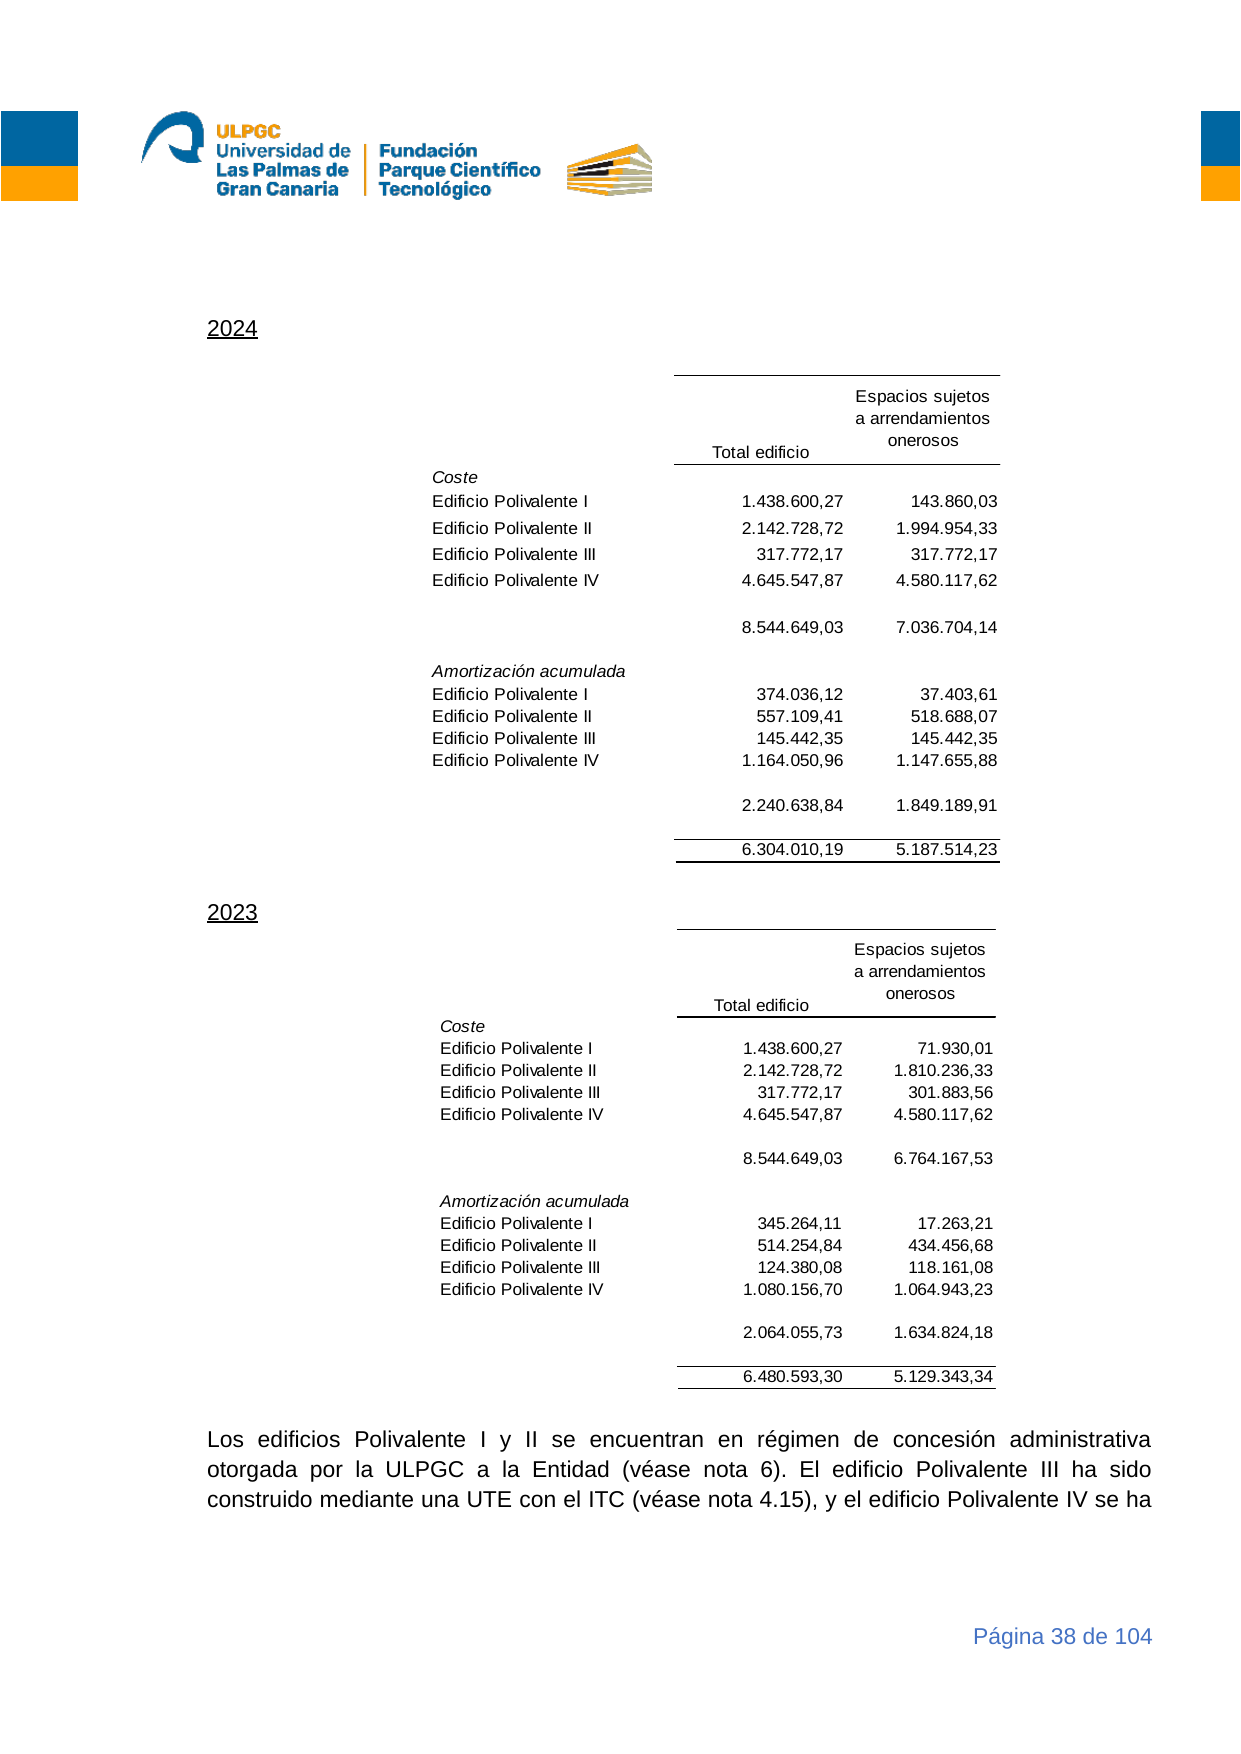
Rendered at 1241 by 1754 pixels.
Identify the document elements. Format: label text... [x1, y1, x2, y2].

picture [114, 85, 680, 223]
text 2023 [207, 899, 1152, 925]
text 2024 [207, 314, 1152, 341]
